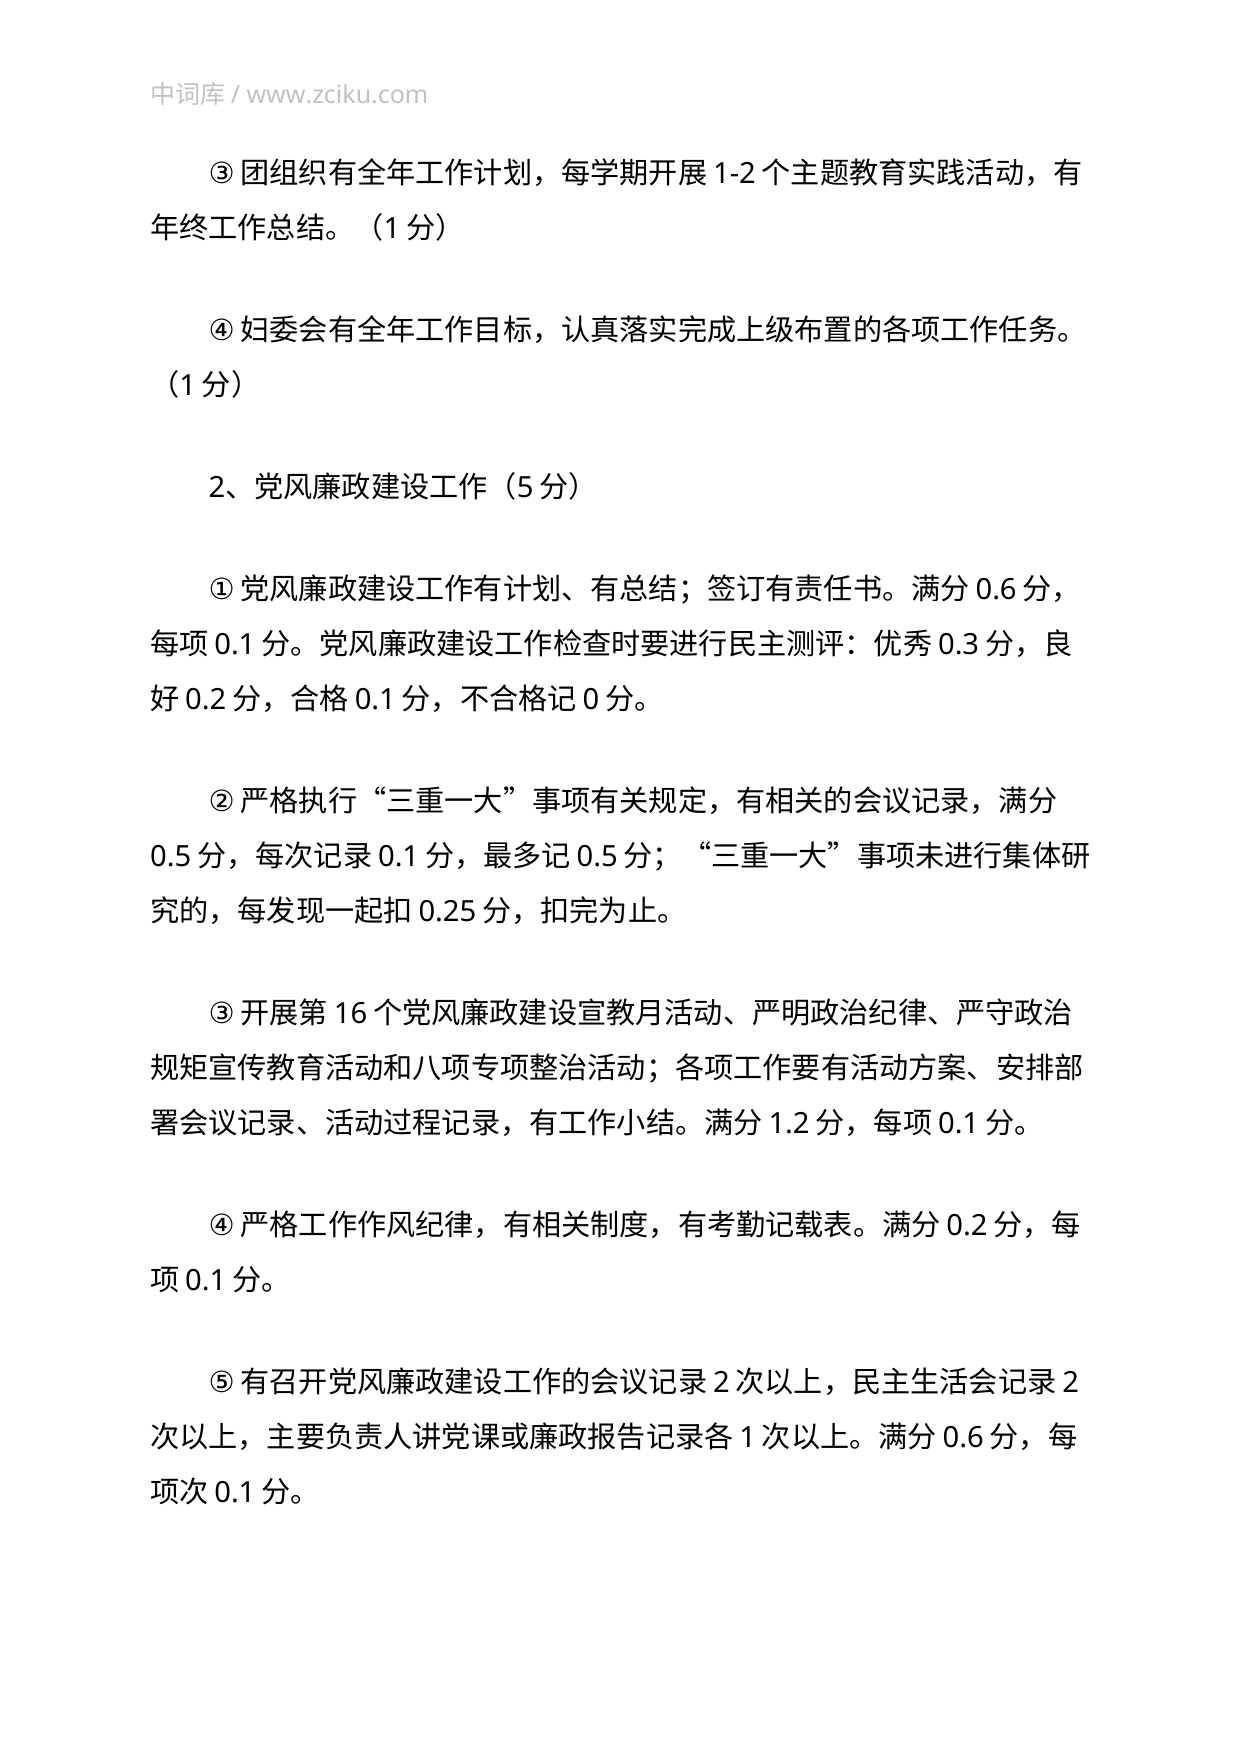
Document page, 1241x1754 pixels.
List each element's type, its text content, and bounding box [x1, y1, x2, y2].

text ⑤有召开党风廉政建设工作的会议记录2次以上，民主生活会记录2次以上，主要负责人讲党课或廉政报告记录各1次以上。满分0.6分，每项次0.1分。 [150, 1359, 1090, 1511]
text ③开展第16个党风廉政建设宣教月活动、严明政治纪律、严守政治规矩宣传教育活动和八项专项整治活动；各项工作要有活动方案、安排部署会议记录、活动过程记录，有工作小结。满分1.2分，每项0.1分。 [150, 990, 1090, 1142]
text 2、党风廉政建设工作（5分） [150, 464, 1090, 506]
text ④妇委会有全年工作目标，认真落实完成上级布置的各项工作任务。（1分） [150, 307, 1090, 404]
text ①党风廉政建设工作有计划、有总结；签订有责任书。满分0.6分，每项0.1分。党风廉政建设工作检查时要进行民主测评：优秀0.3分，良好0.2分，合格0.1分，不合格记0分。 [150, 566, 1090, 718]
text ②严格执行“三重一大”事项有关规定，有相关的会议记录，满分0.5分，每次记录0.1分，最多记0.5分；“三重一大”事项未进行集体研究的，每发现一起扣0.25分，扣完为止。 [150, 778, 1090, 930]
text ④严格工作作风纪律，有相关制度，有考勤记载表。满分0.2分，每项0.1分。 [150, 1202, 1090, 1299]
text ③团组织有全年工作计划，每学期开展1-2个主题教育实践活动，有年终工作总结。（1分） [150, 150, 1090, 247]
